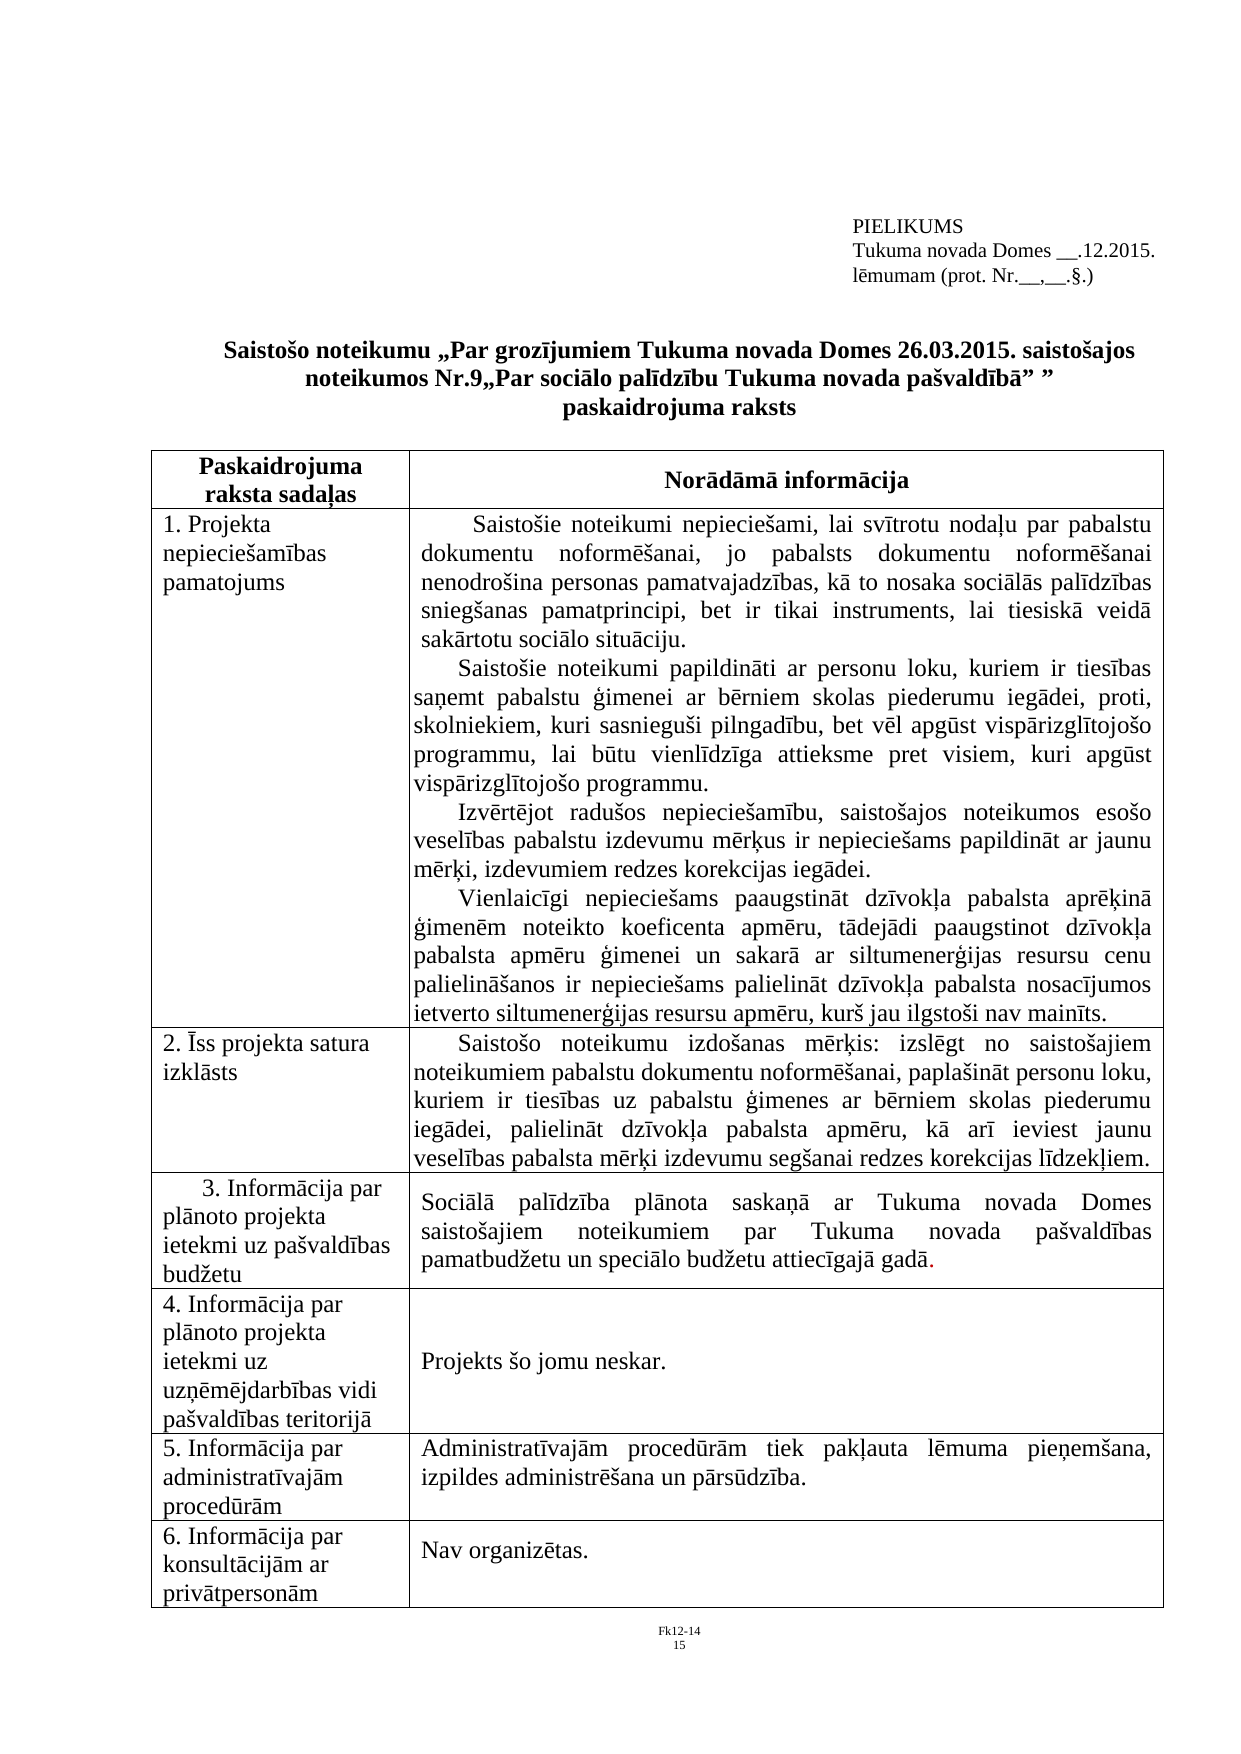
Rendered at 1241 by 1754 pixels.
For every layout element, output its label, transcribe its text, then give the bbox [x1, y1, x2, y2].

text lēmumam (prot. Nr.__,__.§.) [783, 262, 1181, 287]
table_cell Projekts šo jomu neskar. [410, 1289, 1163, 1432]
table_cell Administratīvajām procedūrām tiek pakļauta lēmuma pieņemšana, izpildes administrēšana un pārsūdzība. [410, 1434, 1163, 1520]
text Tukuma novada Domes __.12.2015. [783, 238, 1181, 262]
table_cell 3. Informācija par plānoto projekta ietekmi uz pašvaldības budžetu [152, 1173, 409, 1288]
table_cell Saistošie noteikumi nepieciešami, lai svītrotu nodaļu par pabalstu dokumentu noformēšanai, jo pabalsts dokumentu noformēšanai nenodrošina personas pamatvajadzības, kā to nosaka sociālās palīdzības sniegšanas pamatprincipi, bet ir tikai instruments, lai tiesiskā veidā sakārtotu sociālo situāciju. Saistošie noteikumi papildināti ar personu loku, kuriem ir tiesības saņemt pabalstu ģimenei ar bērniem skolas piederumu iegādei, proti, skolniekiem, kuri sasnieguši pilngadību, bet vēl apgūst vispārizglītojošo programmu, lai būtu vienlīdzīga attieksme pret visiem, kuri apgūst vispārizglītojošo programmu. Izvērtējot radušos nepieciešamību, saistošajos noteikumos esošo veselības pabalstu izdevumu mērķus ir nepieciešams papildināt ar jaunu mērķi, izdevumiem redzes korekcijas iegādei. Vienlaicīgi nepieciešams paaugstināt dzīvokļa pabalsta aprēķinā ģimenēm noteikto koeficenta apmēru, tādejādi paaugstinot dzīvokļa pabalsta apmēru ģimenei un sakarā ar siltumenerģijas resursu cenu palielināšanos ir nepieciešams palielināt dzīvokļa pabalsta nosacījumos ietverto siltumenerģijas resursu apmēru, kurš jau ilgstoši nav mainīts. [410, 509, 1163, 1027]
table_cell 6. Informācija par konsultācijām ar privātpersonām [152, 1521, 409, 1607]
table_header Paskaidrojuma raksta sadaļas [152, 451, 409, 508]
table_cell Sociālā palīdzība plānota saskaņā ar Tukuma novada Domes saistošajiem noteikumiem par Tukuma novada pašvaldības pamatbudžetu un speciālo budžetu attiecīgajā gadā. [410, 1173, 1163, 1288]
table_cell Saistošo noteikumu izdošanas mērķis: izslēgt no saistošajiem noteikumiem pabalstu dokumentu noformēšanai, paplašināt personu loku, kuriem ir tiesības uz pabalstu ģimenes ar bērniem skolas piederumu iegādei, palielināt dzīvokļa pabalsta apmēru, kā arī ieviest jaunu veselības pabalsta mērķi izdevumu segšanai redzes korekcijas līdzekļiem. [410, 1028, 1163, 1172]
text PIELIKUMS [777, 214, 1171, 238]
table_header Norādāmā informācija [410, 451, 1163, 508]
table_cell 4. Informācija par plānoto projekta ietekmi uz uzņēmējdarbības vidi pašvaldības teritorijā [152, 1289, 409, 1432]
table_cell 5. Informācija par administratīvajām procedūrām [152, 1434, 409, 1520]
table_cell 2. Īss projekta satura izklāsts [152, 1028, 409, 1172]
table_cell Nav organizētas. [410, 1521, 1163, 1607]
text Saistošo noteikumu „Par grozījumiem Tukuma novada Domes 26.03.2015. saistošajos [177, 335, 1181, 363]
text noteikumos Nr.9„Par sociālo palīdzību Tukuma novada pašvaldībā” ” paskaidrojuma raksts [177, 363, 1181, 421]
table_cell 1. Projekta nepieciešamības pamatojums [152, 509, 409, 1027]
